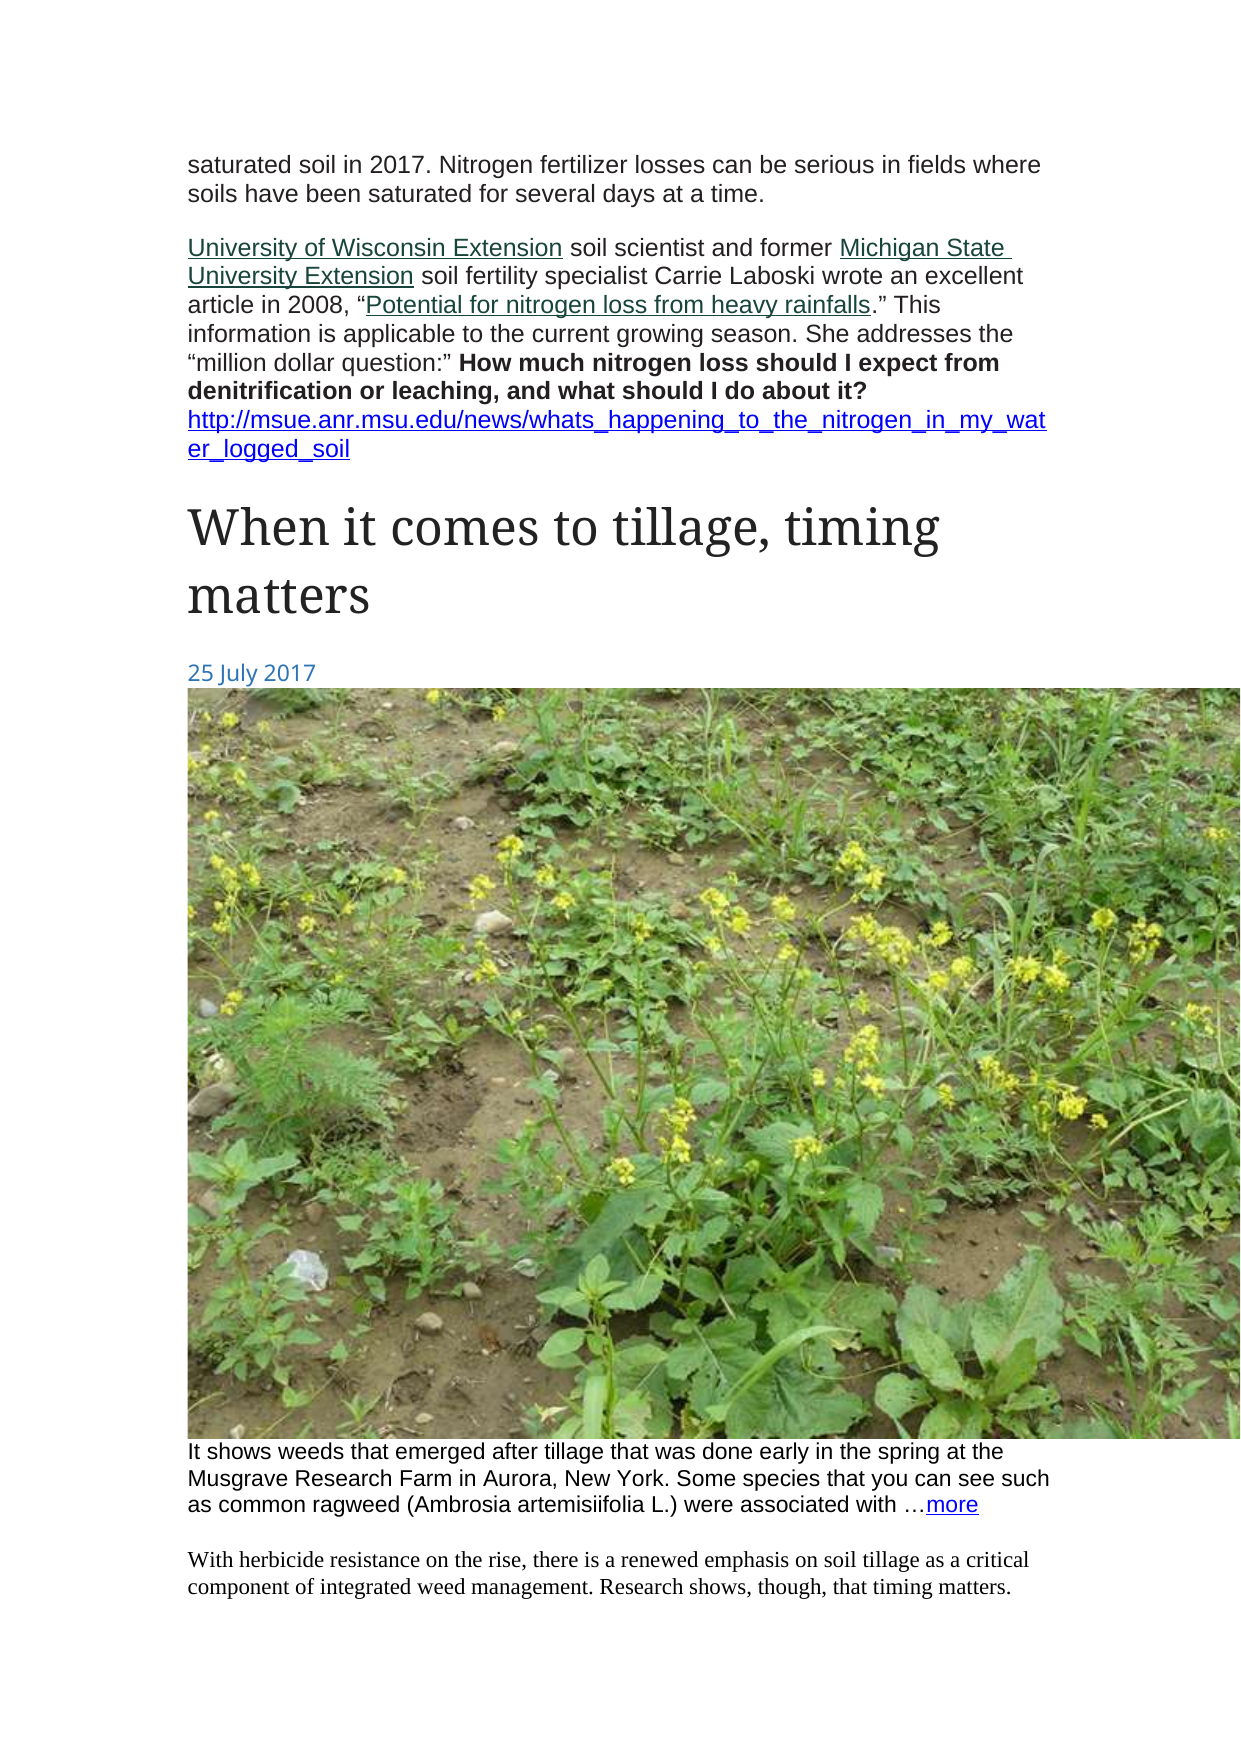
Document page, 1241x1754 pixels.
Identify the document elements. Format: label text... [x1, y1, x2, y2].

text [187, 150, 1053, 207]
picture [187, 688, 1241, 1439]
subtitle 25 July 2017 [187, 657, 1053, 688]
subtitle When it comes to tillage, timing matters [187, 492, 1053, 628]
text It shows weeds that emerged after tillage that was done early in the spring at the Musgrave Research Farm in Aurora, New York. Some species that you can see such as common ragweed (Ambrosia artemisiifolia L.) were associated with …more [187, 1439, 1053, 1517]
text University of Wisconsin Extension soil scientist and former Michigan State University Extension soil fertility specialist Carrie Laboski wrote an excellent article in 2008, “Potential for nitrogen loss from heavy rainfalls.” This information is applicable to the current growing season. She addresses the “million dollar question:” How much nitrogen loss should I expect from denitrification or leaching, and what should I do about it? http://msue.anr.msu.edu/news/whats_happening_to_the_nitrogen_in_my_water_logged_soil [187, 232, 1053, 462]
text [187, 1547, 1053, 1599]
